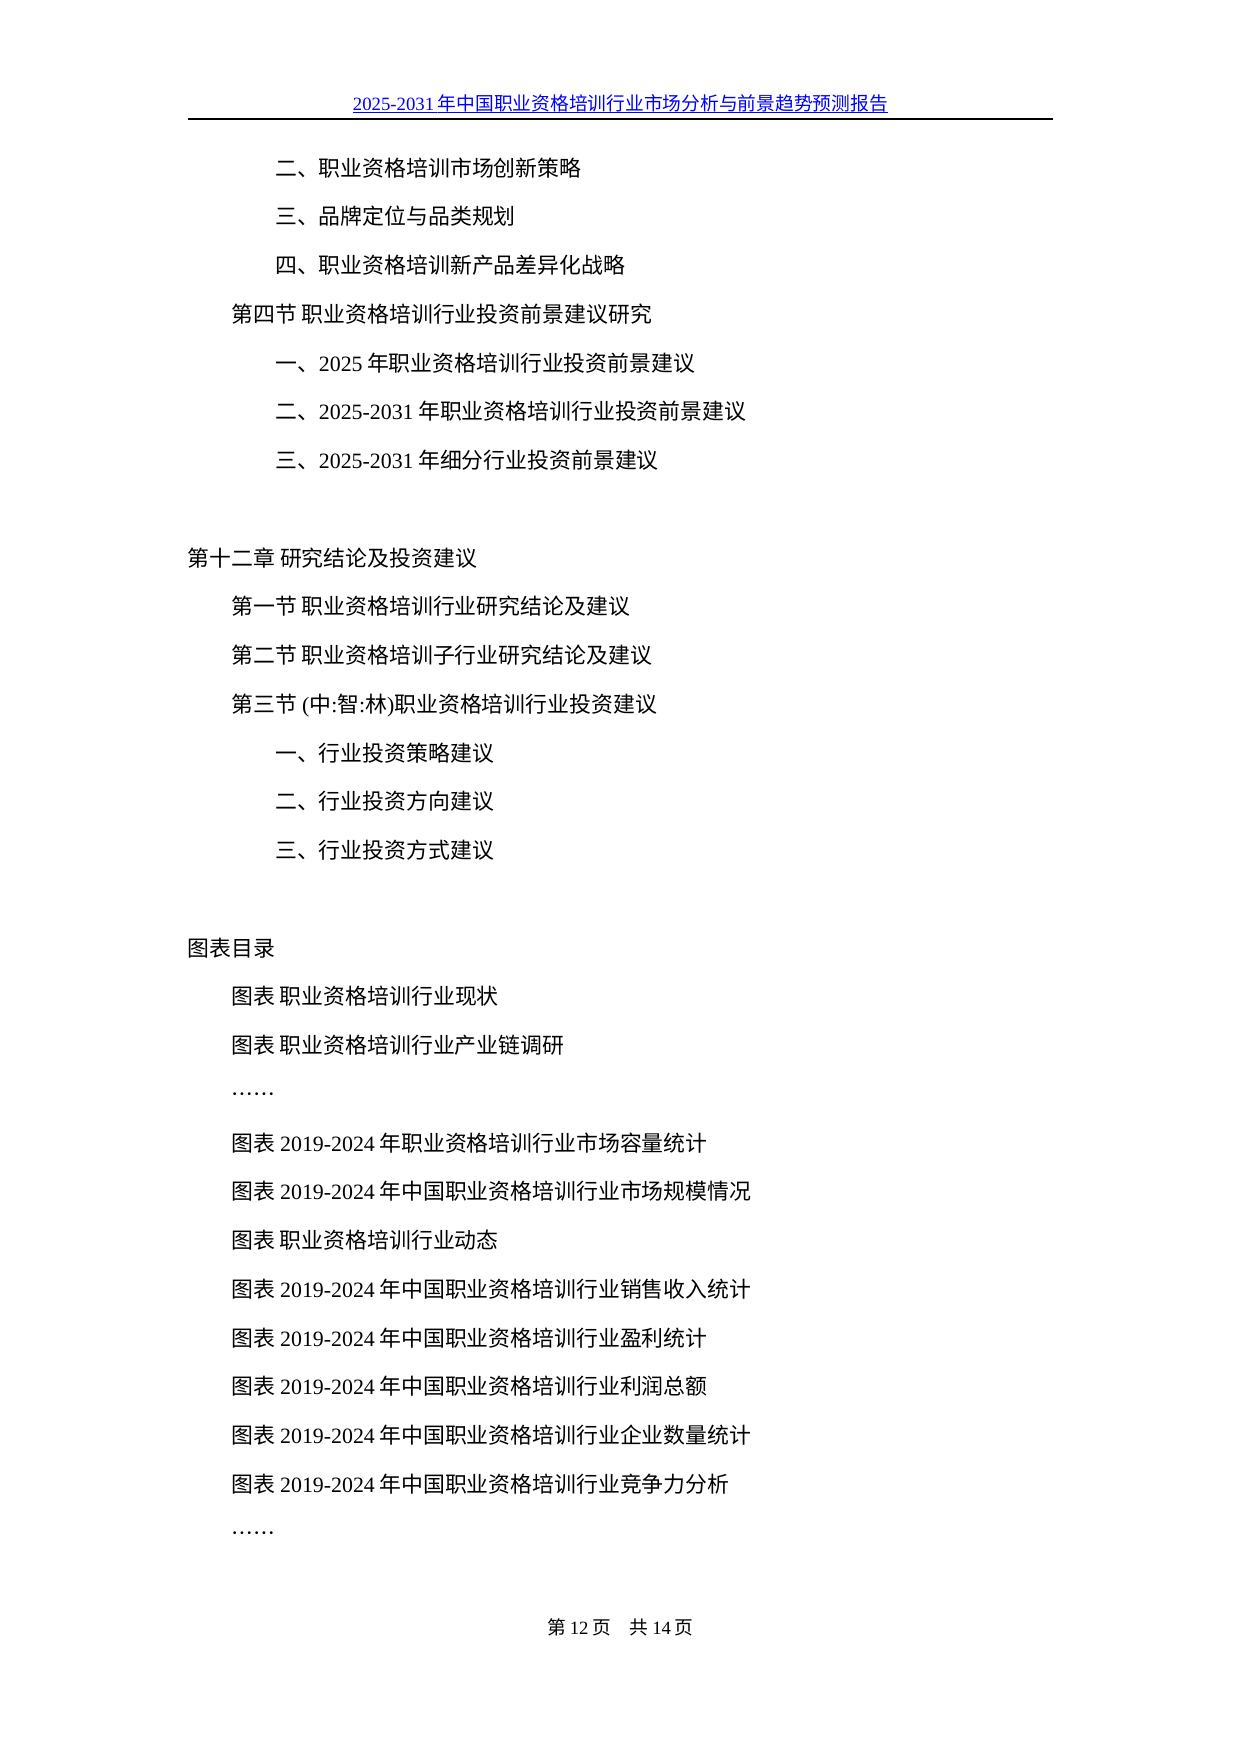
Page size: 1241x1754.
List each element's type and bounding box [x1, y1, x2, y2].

text [187, 150, 1053, 1548]
